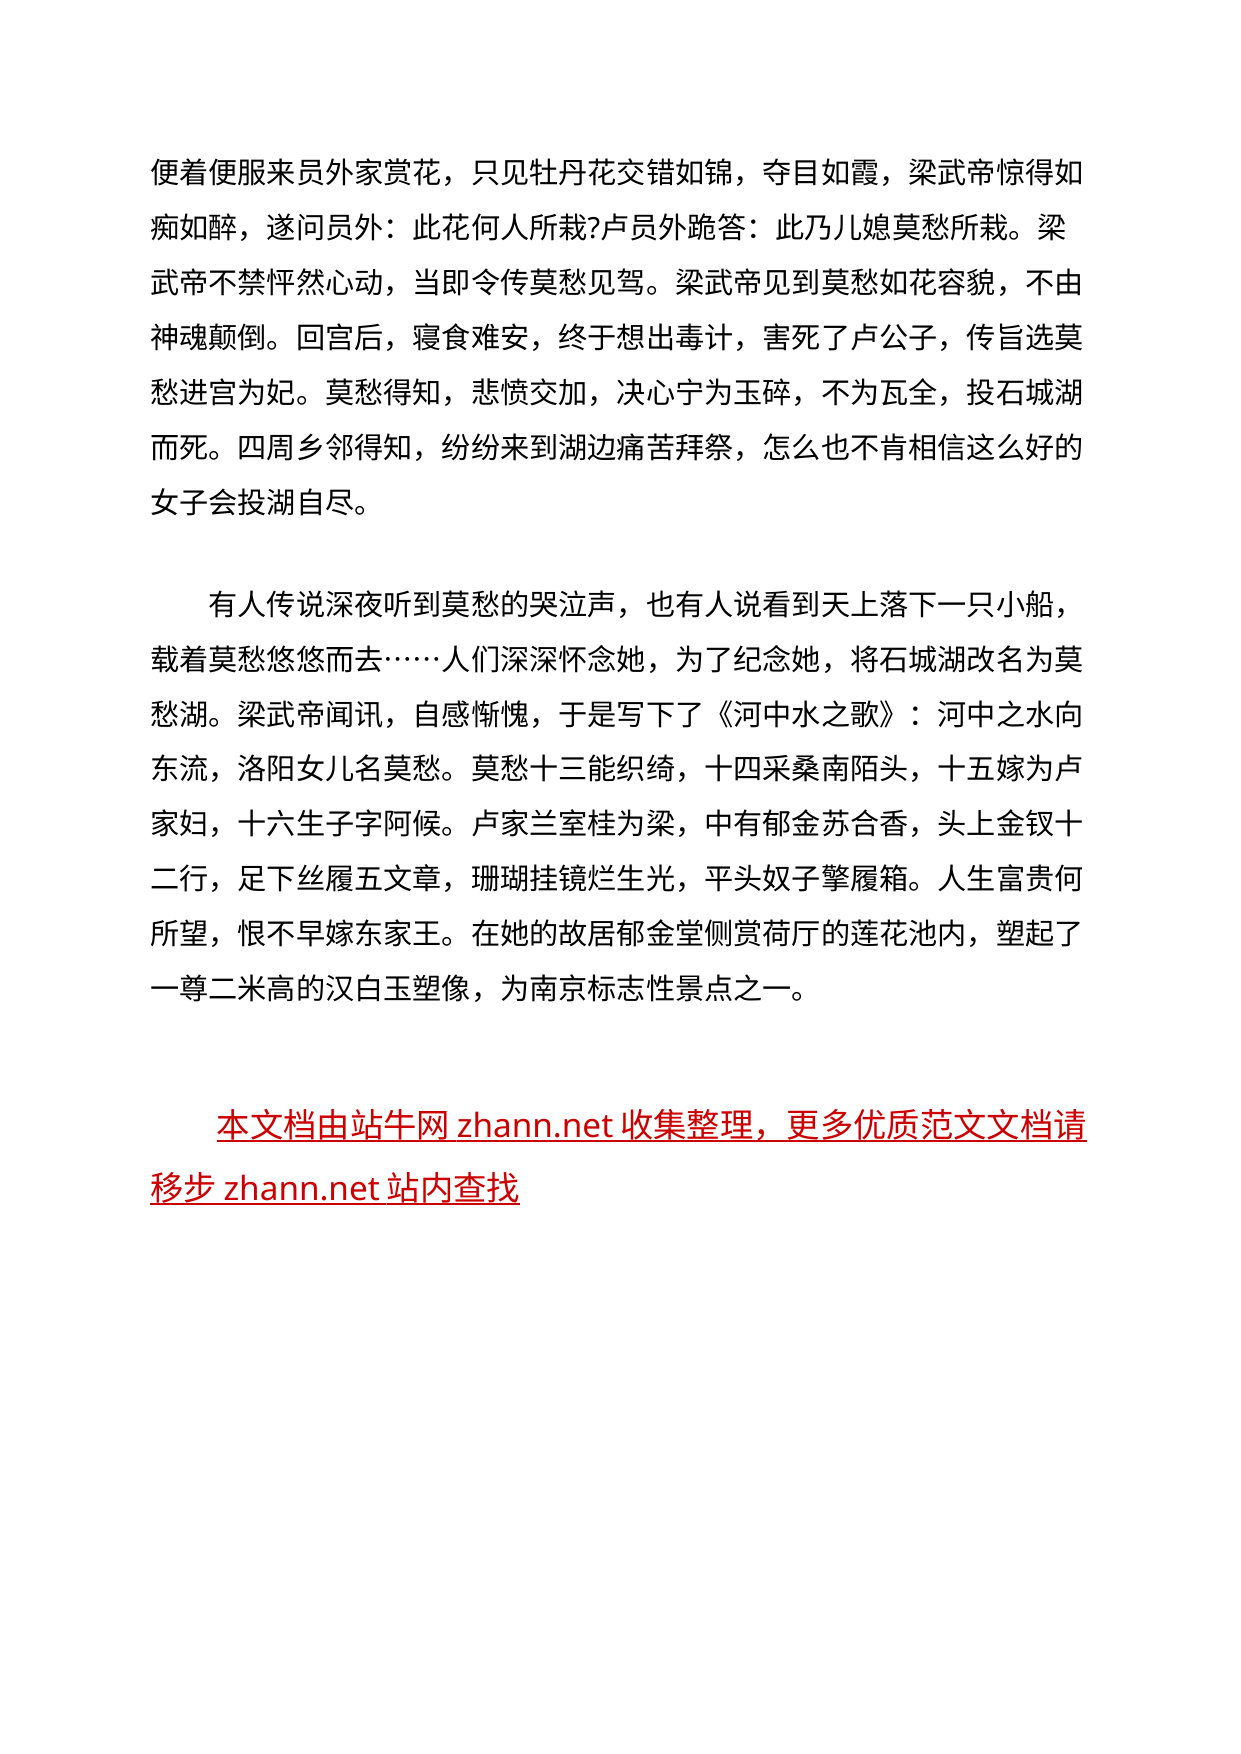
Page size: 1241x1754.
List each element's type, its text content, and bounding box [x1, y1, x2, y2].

text 本文档由站牛网zhann.net收集整理，更多优质范文文档请移步zhann.net站内查找 [150, 1098, 1090, 1210]
text 有人传说深夜听到莫愁的哭泣声，也有人说看到天上落下一只小船，载着莫愁悠悠而去……人们深深怀念她，为了纪念她，将石城湖改名为莫愁湖。梁武帝闻讯，自感惭愧，于是写下了《河中水之歌》：河中之水向东流，洛阳女儿名莫愁。莫愁十三能织绮，十四采桑南陌头，十五嫁为卢家妇，十六生子字阿候。卢家兰室桂为梁，中有郁金苏合香，头上金钗十二行，足下丝履五文章，珊瑚挂镜烂生光，平头奴子擎履箱。人生富贵何所望，恨不早嫁东家王。在她的故居郁金堂侧赏荷厅的莲花池内，塑起了一尊二米高的汉白玉塑像，为南京标志性景点之一。 [150, 581, 1090, 1008]
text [150, 150, 1090, 522]
